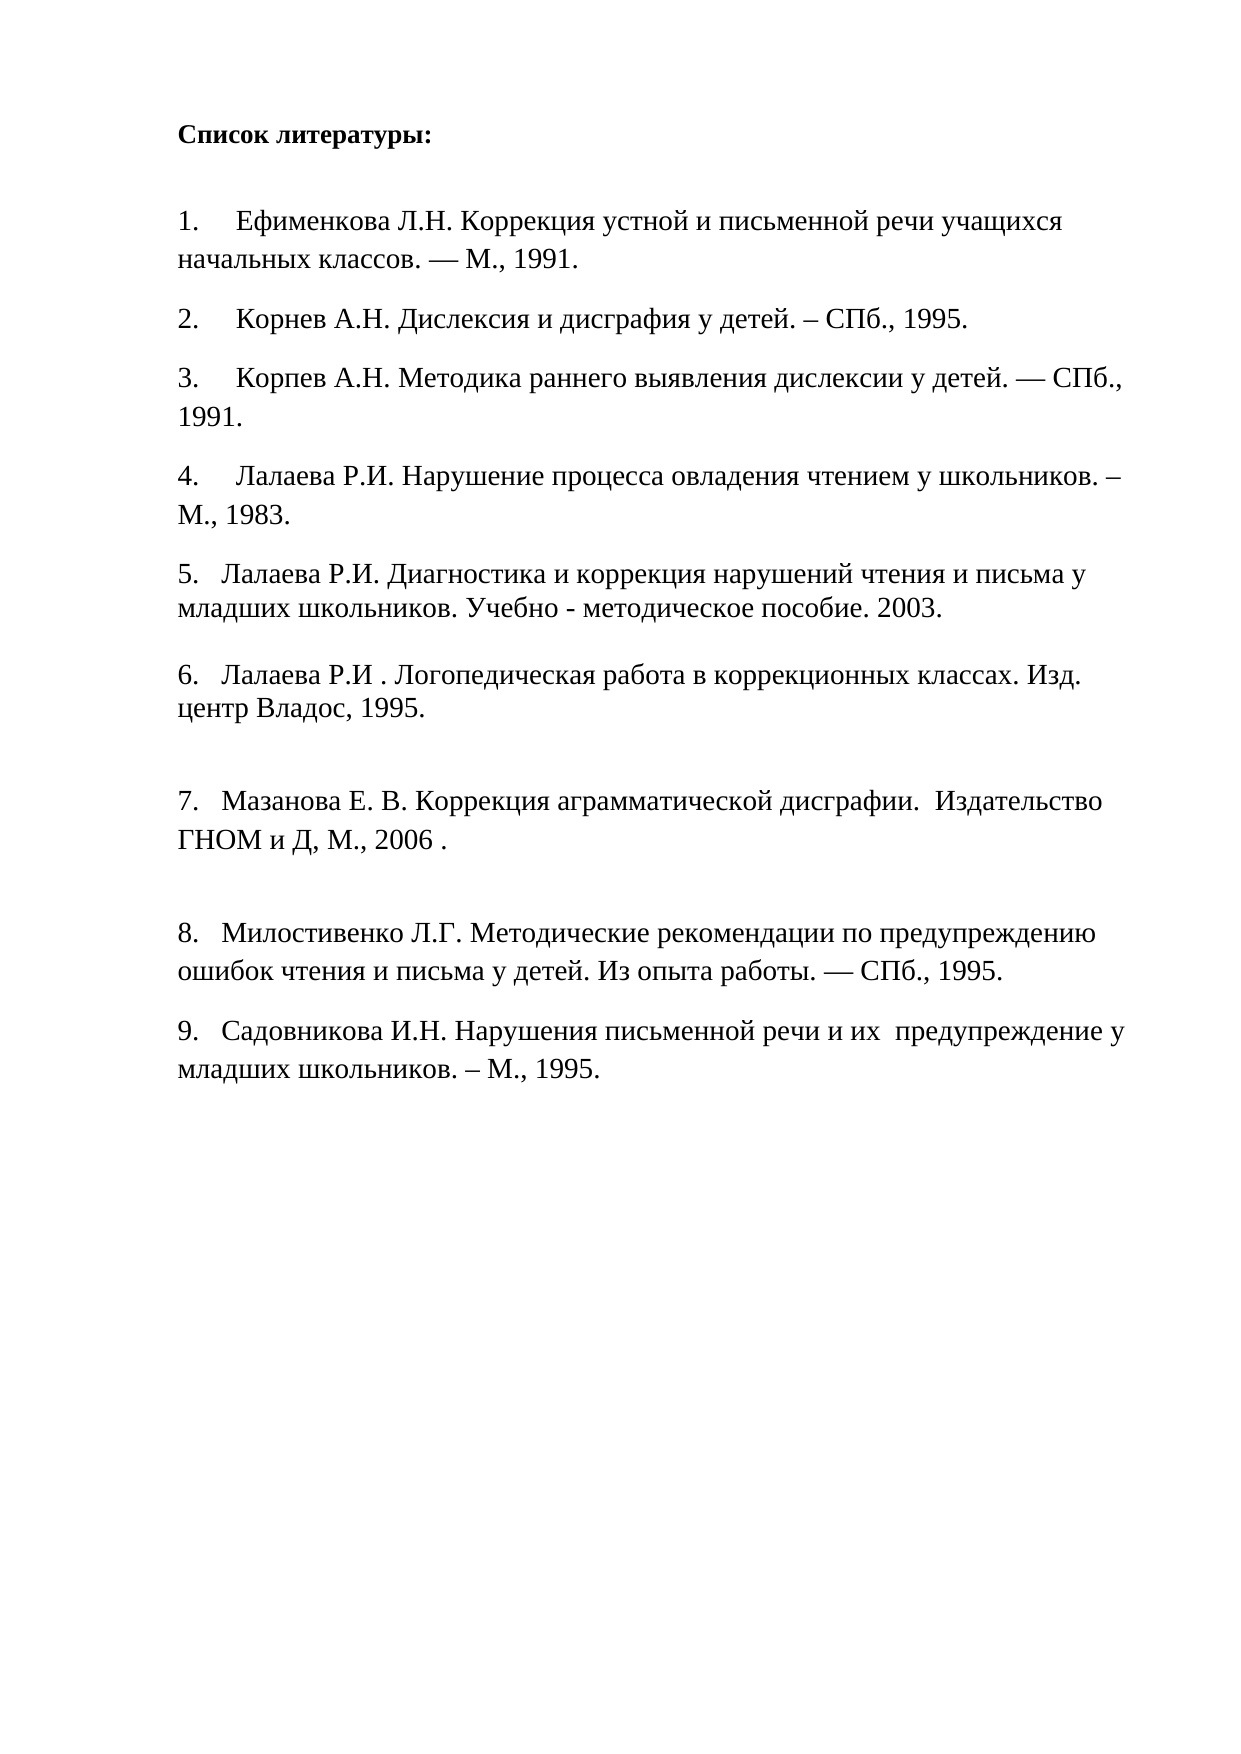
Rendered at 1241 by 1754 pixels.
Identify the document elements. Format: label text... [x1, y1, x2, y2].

text 6. Лалаева Р.И . Логопедическая работа в коррекционных классах. Изд. центр Владос, 1995. [177, 657, 1152, 724]
text 8. Милостивенко Л.Г. Методические рекомендации по предупреждению ошибок чтения и письма у детей. Из опыта работы. — СПб., 1995. [177, 915, 1152, 987]
text Список литературы: [177, 118, 1152, 149]
text 4. Лалаева Р.И. Нарушение процесса овладения чтением у школьников. – М., 1983. [177, 458, 1152, 530]
text 5. Лалаева Р.И. Диагностика и коррекция нарушений чтения и письма у младших школьников. Учебно - методическое пособие. 2003. [177, 556, 1152, 623]
text 2. Корнев А.Н. Дислексия и дисграфия у детей. – СПб., 1995. [177, 301, 1152, 334]
text 3. Корпев А.Н. Методика раннего выявления дислексии у детей. — СПб., 1991. [177, 360, 1152, 432]
text 1. Ефименкова Л.Н. Коррекция устной и письменной речи учащихся начальных классов. — М., 1991. [177, 203, 1152, 275]
text 7. Мазанова Е. В. Коррекция аграмматической дисграфии. Издательство ГНОМ и Д, М., 2006 . [177, 783, 1152, 855]
text 9. Садовникова И.Н. Нарушения письменной речи и их предупреждение у младших школьников. – М., 1995. [177, 1013, 1152, 1085]
